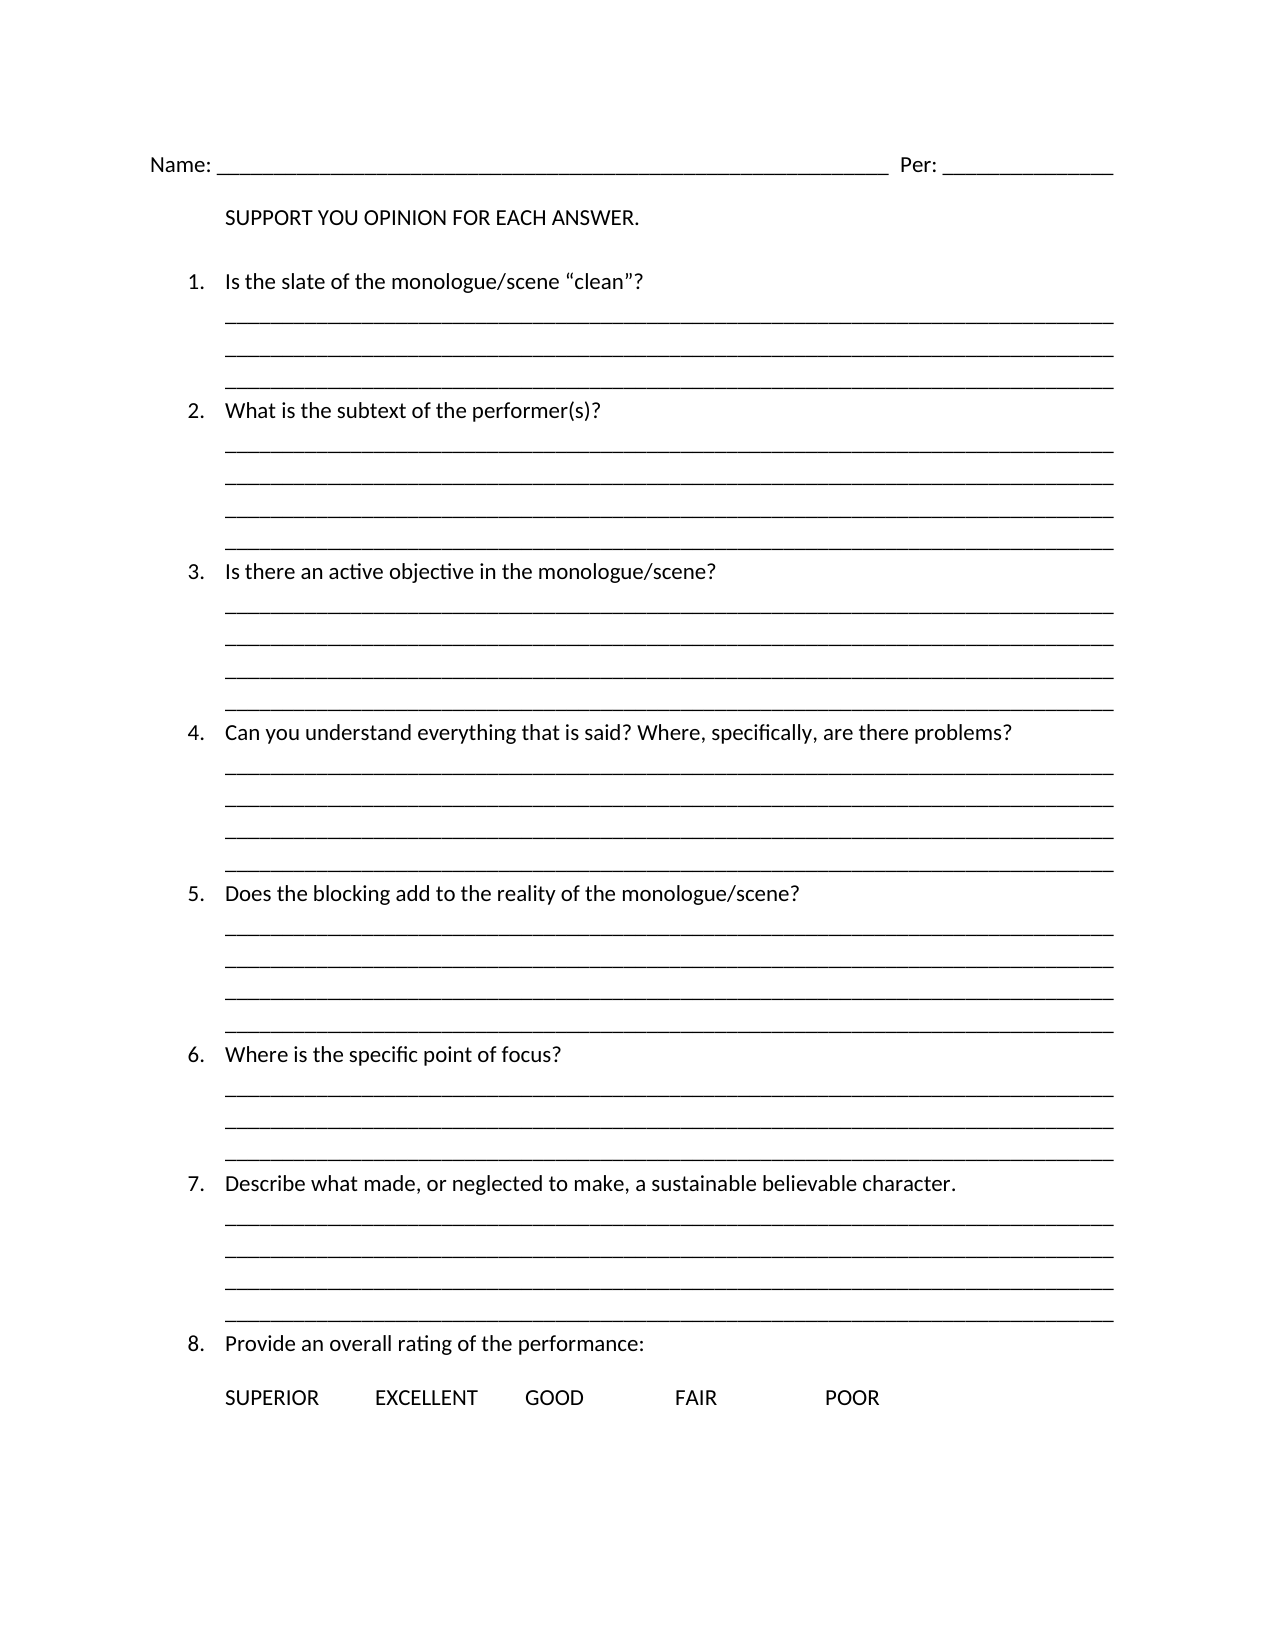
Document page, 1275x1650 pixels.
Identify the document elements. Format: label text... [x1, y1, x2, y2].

list Describe what made, or neglected to make, a sustainable believable character. [187, 1169, 1125, 1197]
list ________________________________________________________________________________________________________________________________________________________________________________________________________________________________________________________________________________________________________________________ [225, 911, 1125, 1036]
list Can you understand everything that is said? Where, specifically, are there problems? [187, 718, 1125, 746]
list ________________________________________________________________________________________________________________________________________________________________________________________________________________________________________________________________________________________________________________________ [225, 750, 1125, 875]
list ________________________________________________________________________________________________________________________________________________________________________________________________________________________________________________________________________________________________________________________ [225, 1201, 1125, 1325]
list Is the slate of the monologue/scene “clean”? [187, 267, 1125, 295]
list What is the subtext of the performer(s)? [187, 396, 1125, 424]
list Where is the specific point of focus? [187, 1040, 1125, 1068]
text SUPERIOR EXCELLENT GOOD FAIR POOR [150, 1383, 1125, 1411]
list __________________________________________________________________________________________________________________________________________________________________________________________________________________________________________ [225, 299, 1125, 392]
text Name: ___________________________________________________________ Per: _______________ [150, 150, 1125, 178]
list SUPPORT YOU OPINION FOR EACH ANSWER. [225, 203, 1125, 231]
list Does the blocking add to the reality of the monologue/scene? [187, 879, 1125, 907]
list __________________________________________________________________________________________________________________________________________________________________________________________________________________________________________ [225, 1072, 1125, 1164]
list ________________________________________________________________________________________________________________________________________________________________________________________________________________________________________________________________________________________________________________________ [225, 428, 1125, 553]
list ________________________________________________________________________________________________________________________________________________________________________________________________________________________________________________________________________________________________________________________ [225, 589, 1125, 714]
list Is there an active objective in the monologue/scene? [187, 557, 1125, 585]
list Provide an overall rating of the performance: [187, 1329, 1125, 1358]
